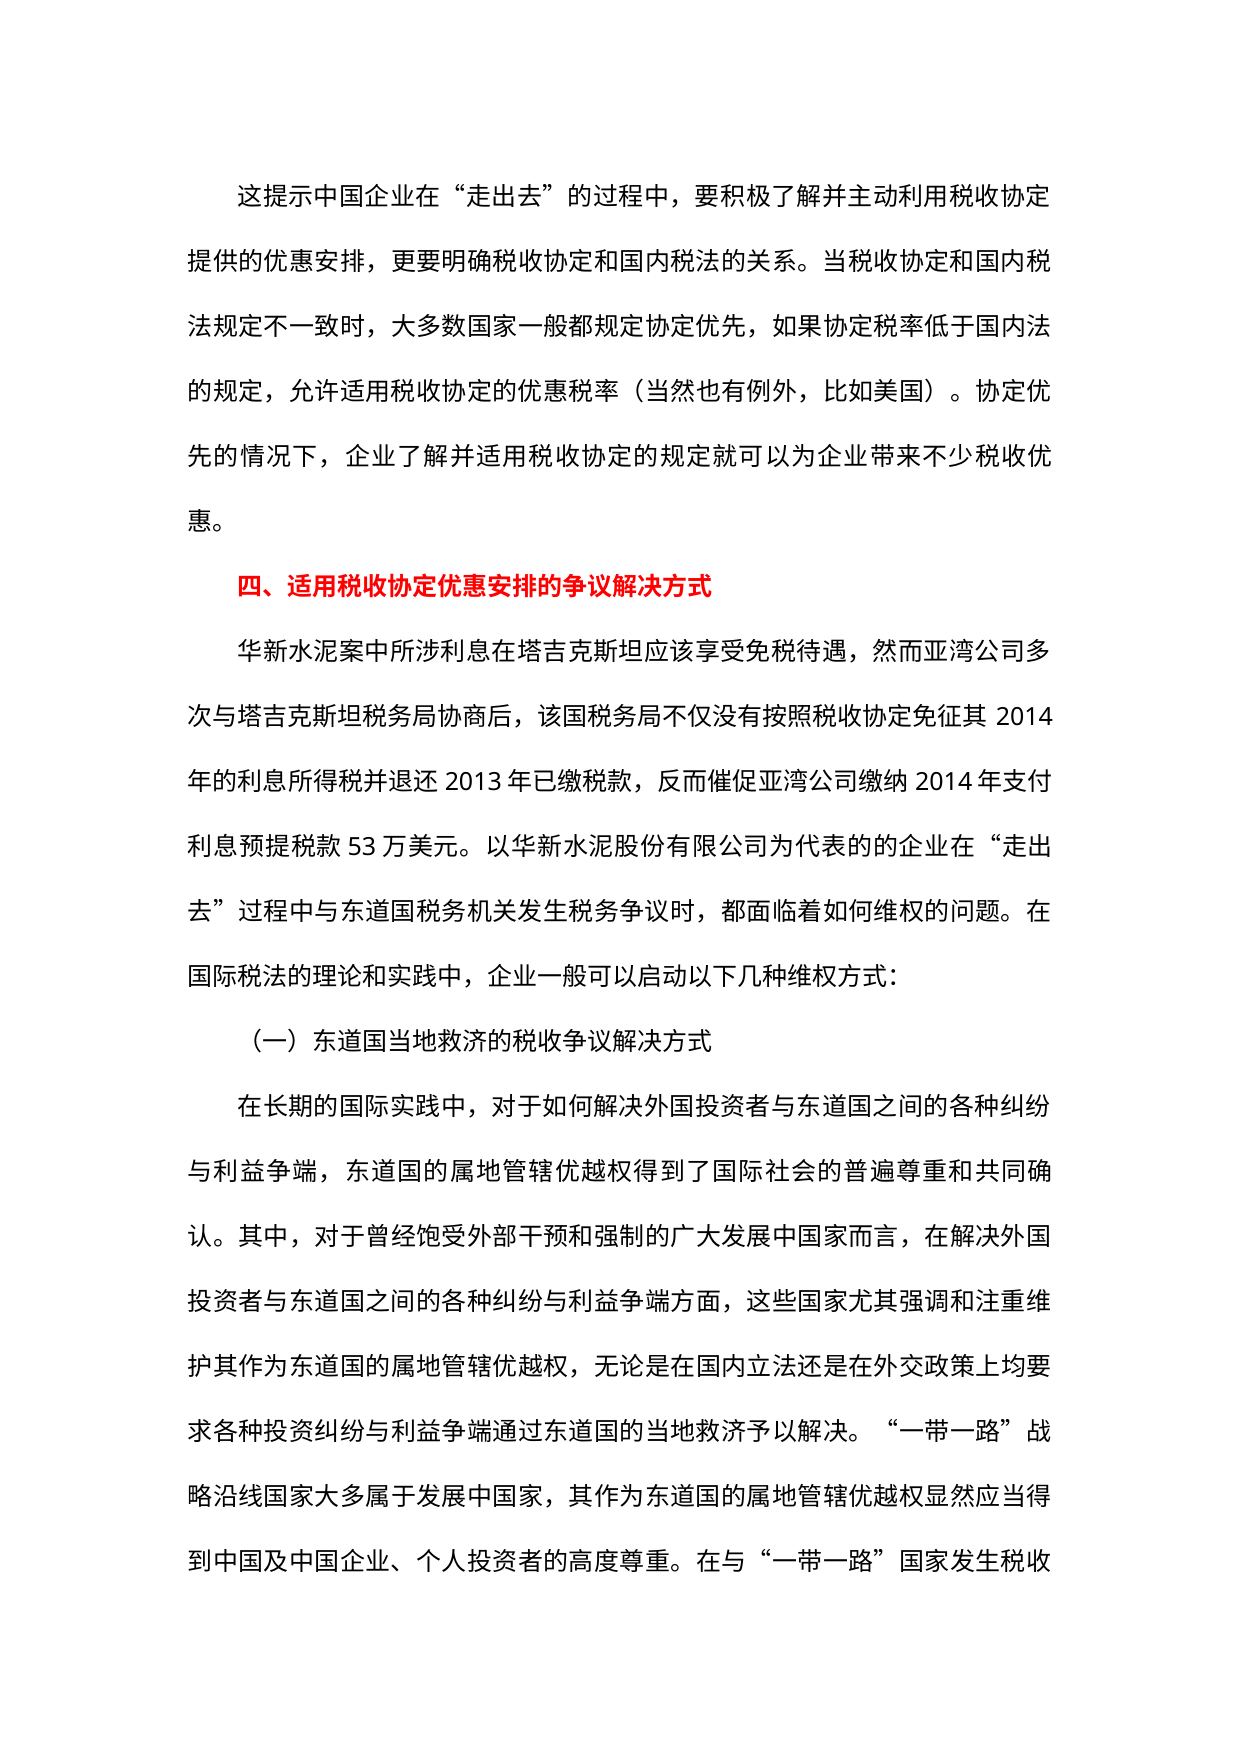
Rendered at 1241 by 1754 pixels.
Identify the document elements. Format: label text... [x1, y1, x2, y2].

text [187, 1072, 1053, 1592]
text 这提示中国企业在“走出去”的过程中，要积极了解并主动利用税收协定提供的优惠安排，更要明确税收协定和国内税法的关系。当税收协定和国内税法规定不一致时，大多数国家一般都规定协定优先，如果协定税率低于国内法的规定，允许适用税收协定的优惠税率（当然也有例外，比如美国）。协定优先的情况下，企业了解并适用税收协定的规定就可以为企业带来不少税收优惠。 [187, 162, 1053, 552]
text 四、适用税收协定优惠安排的争议解决方式 [187, 552, 1053, 617]
text 华新水泥案中所涉利息在塔吉克斯坦应该享受免税待遇，然而亚湾公司多次与塔吉克斯坦税务局协商后，该国税务局不仅没有按照税收协定免征其2014年的利息所得税并退还2013年已缴税款，反而催促亚湾公司缴纳2014年支付利息预提税款53万美元。以华新水泥股份有限公司为代表的的企业在“走出去”过程中与东道国税务机关发生税务争议时，都面临着如何维权的问题。在国际税法的理论和实践中，企业一般可以启动以下几种维权方式： [187, 617, 1053, 1007]
text （一）东道国当地救济的税收争议解决方式 [187, 1007, 1053, 1072]
